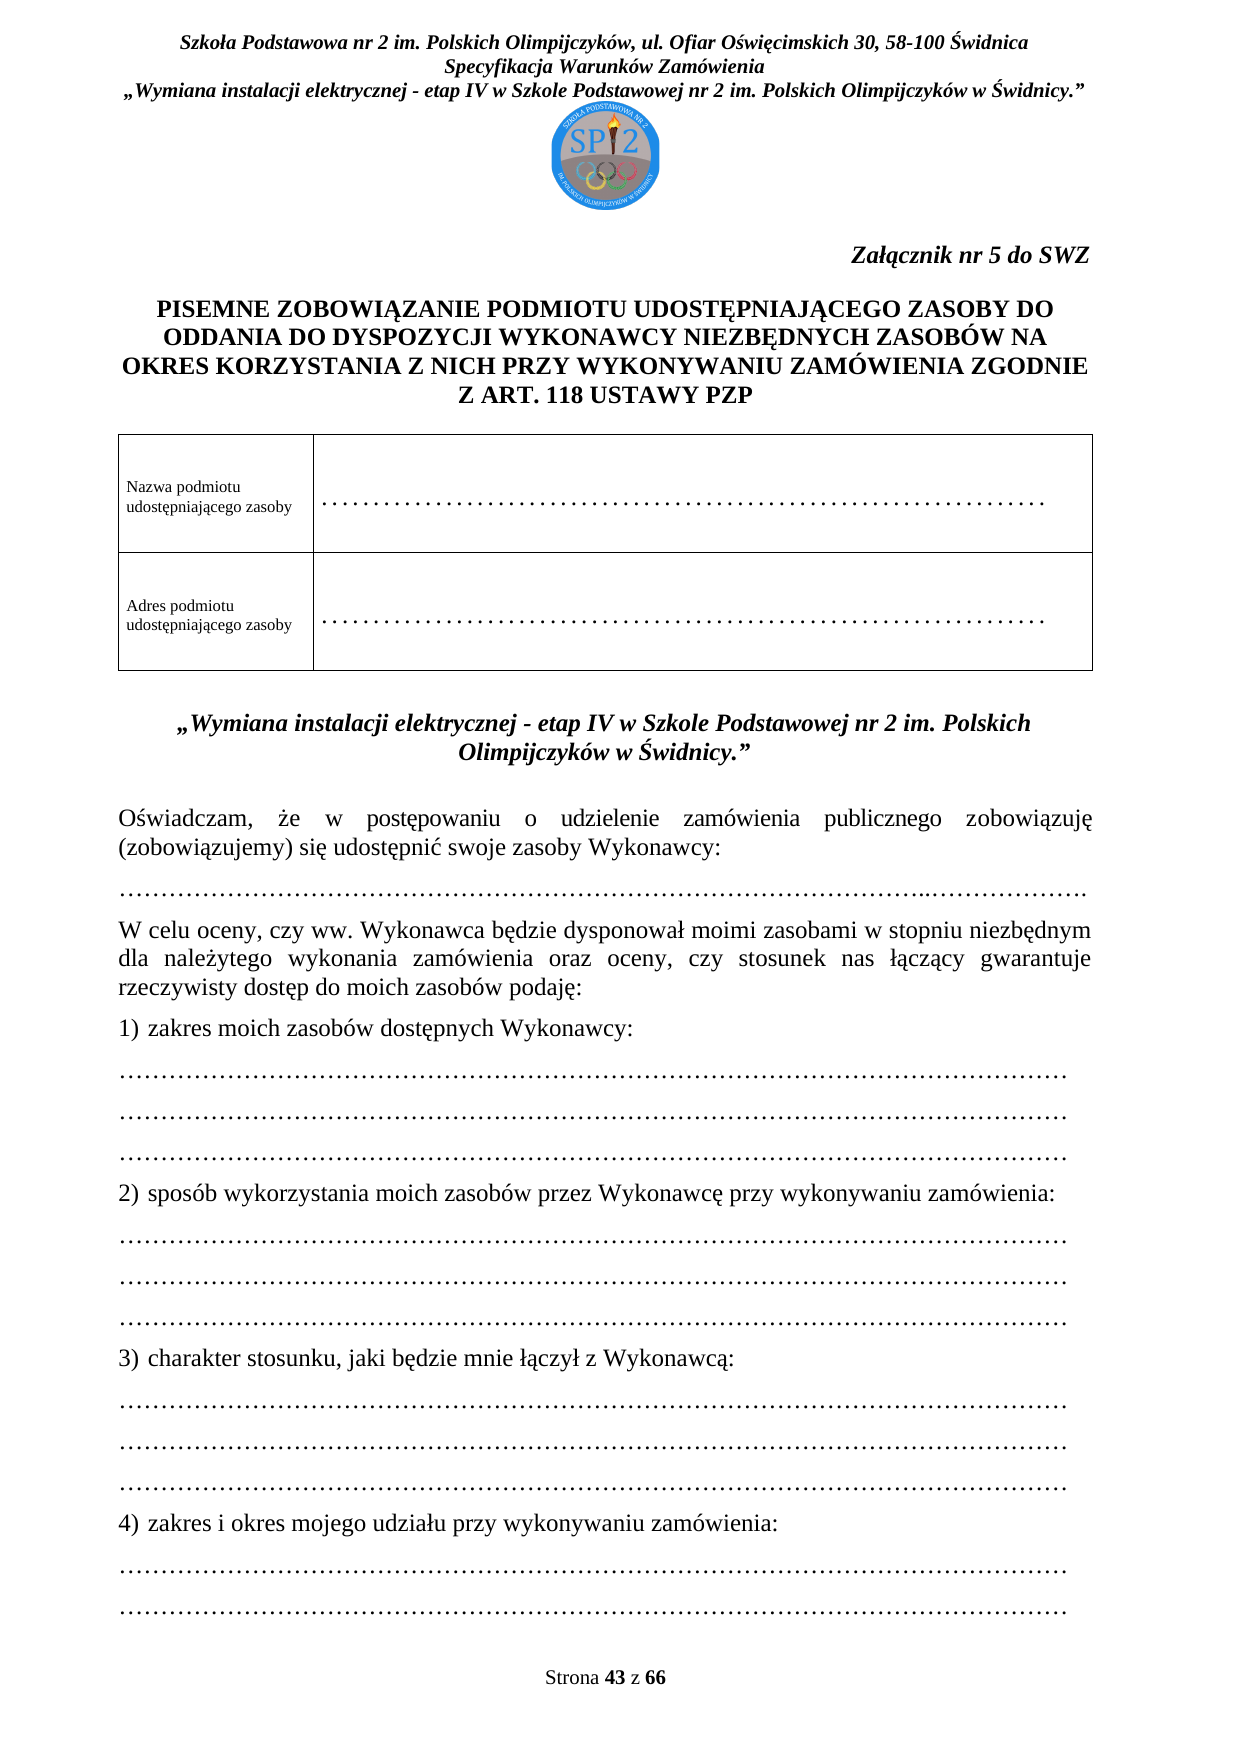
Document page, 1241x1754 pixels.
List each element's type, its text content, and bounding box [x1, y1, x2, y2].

text …………………………………………………………………………………………………… [118, 1467, 1092, 1496]
text W celu oceny, czy ww. Wykonawca będzie dysponował moimi zasobami w stopniu niezbędnym dla należytego wykonania zamówienia oraz oceny, czy stosunek nas łączący gwarantuje rzeczywisty dostęp do moich zasobów podaję: [118, 915, 1092, 1001]
table_header ...................................................................... [314, 435, 1092, 552]
text …………………………………………………………………………………………………… [118, 1220, 1092, 1248]
list zakres i okres mojego udziału przy wykonywaniu zamówienia: [118, 1508, 1092, 1537]
list zakres moich zasobów dostępnych Wykonawcy: [118, 1013, 1092, 1042]
text Oświadczam, że w postępowaniu o udzielenie zamówienia publicznego zobowiązuję (zobowiązujemy) się udostępnić swoje zasoby Wykonawcy: [118, 803, 1092, 861]
list charakter stosunku, jaki będzie mnie łączył z Wykonawcą: [118, 1343, 1092, 1372]
text PISEMNE ZOBOWIĄZANIE PODMIOTU UDOSTĘPNIAJĄCEGO ZASOBY DO ODDANIA DO DYSPOZYCJI WYKONAWCY NIEZBĘDNYCH ZASOBÓW NA OKRES KORZYSTANIA Z NICH PRZY WYKONYWANIU ZAMÓWIENIA ZGODNIE Z ART. 118 USTAWY PZP [118, 294, 1092, 409]
table_cell ...................................................................... [314, 553, 1092, 670]
text …………………………………………………………………………………………………… [118, 1591, 1092, 1620]
text ……………………………………………………………………………………..………………. [118, 873, 1092, 902]
list sposób wykorzystania moich zasobów przez Wykonawcę przy wykonywaniu zamówienia: [118, 1178, 1092, 1207]
text „Wymiana instalacji elektrycznej - etap IV w Szkole Podstawowej nr 2 im. Polskich Olimpijczyków w Świdnicy.” [118, 708, 1092, 766]
table_cell Adres podmiotu udostępniającego zasoby [119, 553, 313, 670]
table_header Nazwa podmiotu udostępniającego zasoby [119, 435, 313, 552]
text …………………………………………………………………………………………………… [118, 1096, 1092, 1125]
text Załącznik nr 5 do SWZ [148, 240, 1092, 269]
picture [551, 101, 660, 210]
text …………………………………………………………………………………………………… [118, 1385, 1092, 1413]
text …………………………………………………………………………………………………… [118, 1426, 1092, 1455]
text …………………………………………………………………………………………………… [118, 1261, 1092, 1290]
text …………………………………………………………………………………………………… [118, 1055, 1092, 1083]
text …………………………………………………………………………………………………… [118, 1302, 1092, 1331]
text …………………………………………………………………………………………………… [118, 1137, 1092, 1166]
text …………………………………………………………………………………………………… [118, 1550, 1092, 1578]
